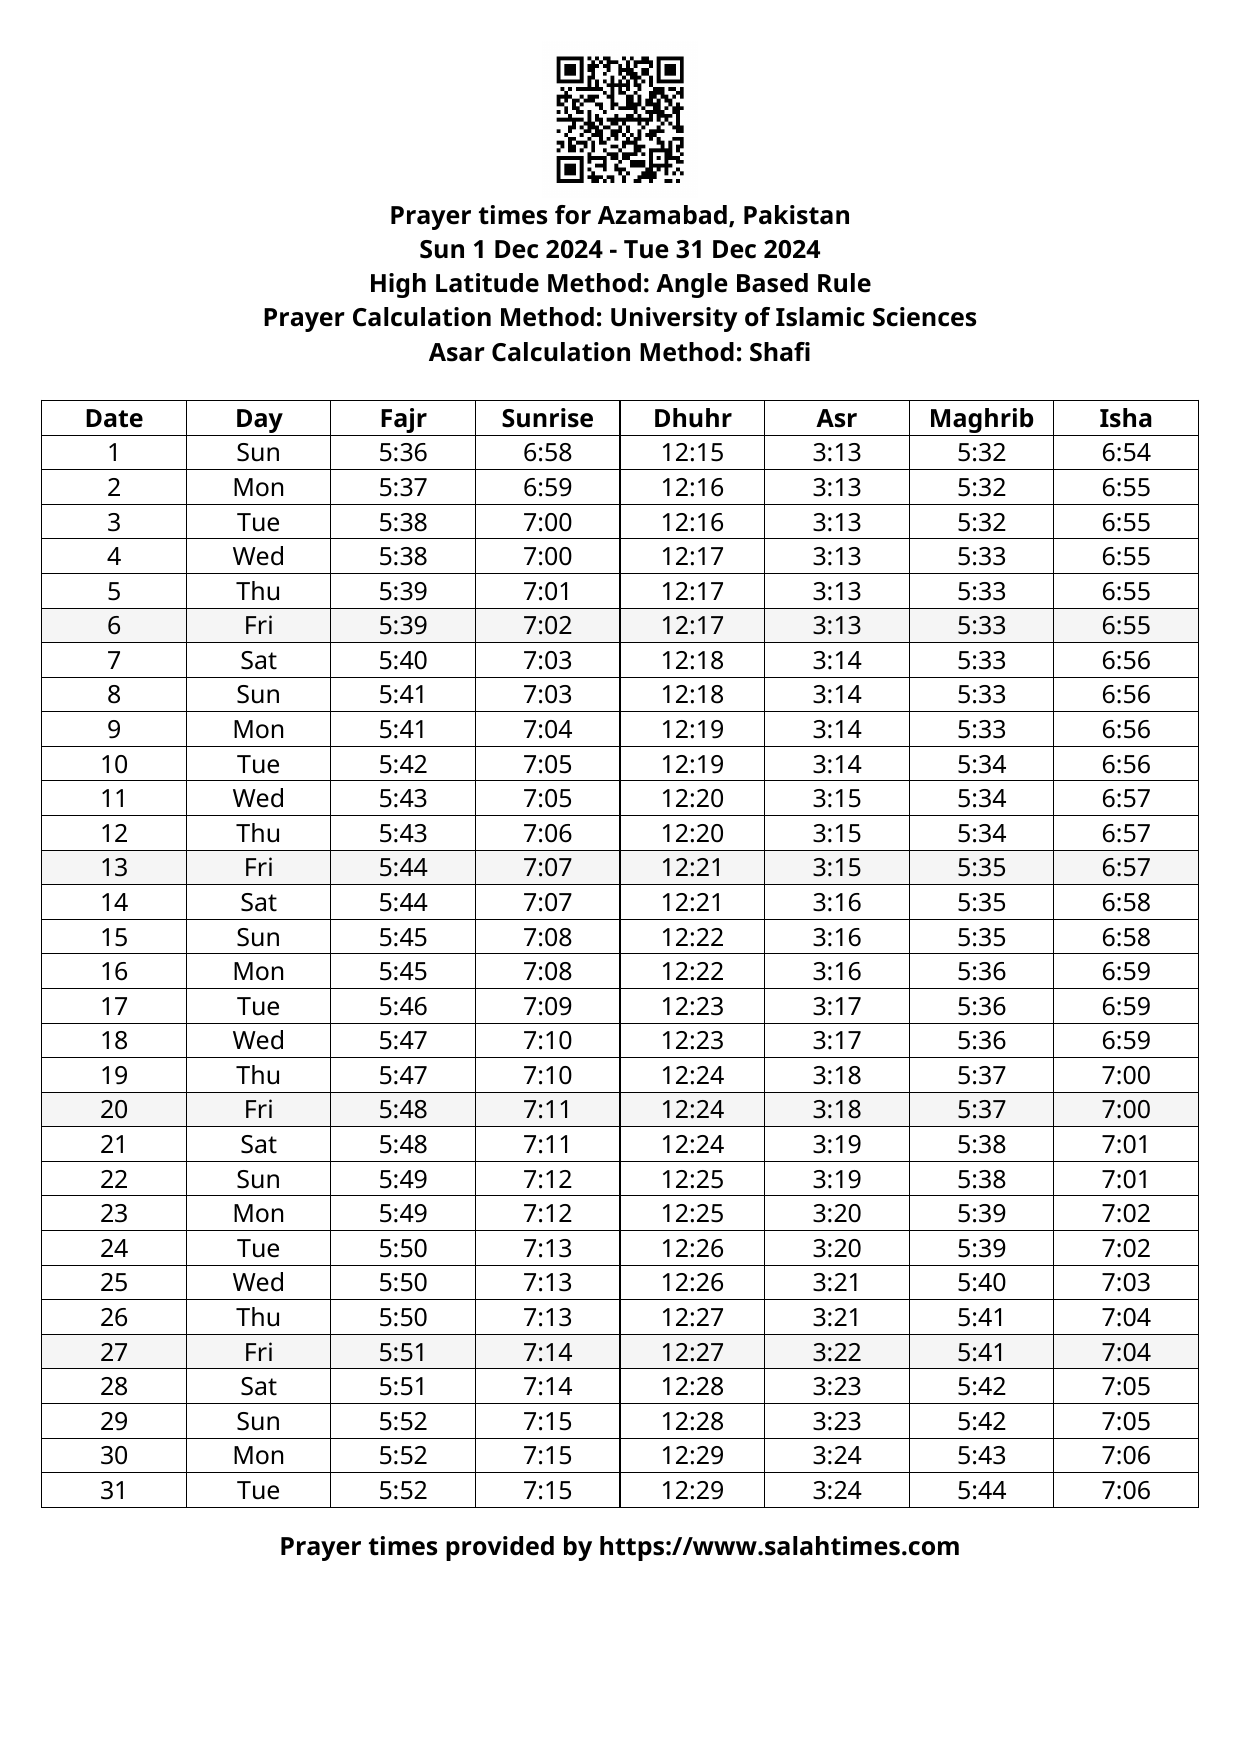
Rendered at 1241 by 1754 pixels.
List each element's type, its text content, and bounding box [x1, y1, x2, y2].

table_cell Sun [187, 678, 330, 711]
table_cell 5:32 [910, 470, 1053, 504]
table_cell 5:39 [910, 1196, 1053, 1230]
table_cell 6 [42, 609, 186, 642]
table_cell 5:41 [331, 678, 475, 711]
table_cell 7 [42, 643, 186, 677]
table_cell 12:26 [621, 1266, 764, 1299]
table_cell Sun [187, 436, 330, 469]
table_cell 15 [42, 920, 186, 953]
table_cell 6:57 [1054, 816, 1198, 849]
table_cell 7:11 [476, 1093, 619, 1126]
table_cell 17 [42, 989, 186, 1022]
table_cell 5:48 [331, 1093, 475, 1126]
table_cell 12:26 [621, 1231, 764, 1264]
table_cell 12:17 [621, 574, 764, 607]
table_cell 12:23 [621, 989, 764, 1022]
table_cell 16 [42, 954, 186, 988]
table_cell 5:42 [910, 1369, 1053, 1403]
table_cell 7:03 [476, 678, 619, 711]
table_cell 12:19 [621, 712, 764, 746]
table_cell 7:00 [476, 505, 619, 538]
table_cell 2 [42, 470, 186, 504]
table_cell 5:44 [331, 851, 475, 884]
table_cell 5:33 [910, 574, 1053, 607]
table_cell 7:10 [476, 1058, 619, 1092]
table_cell Wed [187, 781, 330, 815]
table_cell 6:57 [1054, 851, 1198, 884]
table_header Maghrib [910, 401, 1053, 434]
table_cell 3:21 [765, 1300, 909, 1334]
table_cell 7:00 [1054, 1058, 1198, 1092]
table_cell 5:41 [910, 1300, 1053, 1334]
table_cell 3:15 [765, 816, 909, 849]
table_cell 10 [42, 747, 186, 780]
table_cell 12:15 [621, 436, 764, 469]
table_cell 7:12 [476, 1196, 619, 1230]
table_cell 31 [42, 1473, 186, 1507]
table_cell 6:56 [1054, 643, 1198, 677]
table_header Day [187, 401, 330, 434]
table_cell Thu [187, 1300, 330, 1334]
table_cell Sun [187, 1162, 330, 1195]
table_cell 6:58 [1054, 885, 1198, 919]
table_cell Sat [187, 885, 330, 919]
table_cell Thu [187, 816, 330, 849]
table_cell 5:51 [331, 1369, 475, 1403]
table_cell 7:04 [1054, 1335, 1198, 1368]
table_cell Tue [187, 1231, 330, 1264]
table_cell 7:02 [1054, 1196, 1198, 1230]
table_cell Tue [187, 1473, 330, 1507]
table_cell Thu [187, 1058, 330, 1092]
table_cell 12:27 [621, 1300, 764, 1334]
table_cell Fri [187, 609, 330, 642]
table_cell 7:05 [1054, 1404, 1198, 1437]
table_cell 3:13 [765, 609, 909, 642]
table_cell 7:13 [476, 1231, 619, 1264]
table_cell 9 [42, 712, 186, 746]
table_cell 7:15 [476, 1439, 619, 1472]
table_cell 3:22 [765, 1335, 909, 1368]
table_cell Sat [187, 643, 330, 677]
table_header Sunrise [476, 401, 619, 434]
table_cell Wed [187, 539, 330, 573]
table_header Dhuhr [621, 401, 764, 434]
table_cell 5:50 [331, 1300, 475, 1334]
table_cell 19 [42, 1058, 186, 1092]
table_cell 12:18 [621, 643, 764, 677]
table_cell 6:55 [1054, 539, 1198, 573]
text Prayer times for Azamabad, Pakistan [42, 198, 1198, 232]
table_cell 5:33 [910, 643, 1053, 677]
table_cell Sun [187, 1404, 330, 1437]
table_cell 3:17 [765, 1024, 909, 1057]
table_cell 7:08 [476, 954, 619, 988]
table_cell 6:59 [476, 470, 619, 504]
table_cell 3:24 [765, 1439, 909, 1472]
table_cell 5:49 [331, 1162, 475, 1195]
table_cell 5:43 [331, 781, 475, 815]
table_cell 5:40 [910, 1266, 1053, 1299]
table_cell 3:15 [765, 851, 909, 884]
table_cell 6:54 [1054, 436, 1198, 469]
table_cell 7:00 [476, 539, 619, 573]
table_cell Thu [187, 574, 330, 607]
table_cell 7:03 [476, 643, 619, 677]
table_cell 3:21 [765, 1266, 909, 1299]
table_cell 5:43 [331, 816, 475, 849]
table_cell 7:06 [1054, 1439, 1198, 1472]
table_cell Sat [187, 1127, 330, 1161]
table_cell 3:16 [765, 954, 909, 988]
table_cell 5:37 [331, 470, 475, 504]
table_cell 8 [42, 678, 186, 711]
table_cell 7:06 [476, 816, 619, 849]
table_cell 5:32 [910, 436, 1053, 469]
table_cell 7:09 [476, 989, 619, 1022]
table_cell 7:11 [476, 1127, 619, 1161]
table_cell 5:44 [910, 1473, 1053, 1507]
table_cell 7:01 [476, 574, 619, 607]
table_cell 6:55 [1054, 574, 1198, 607]
table_cell Wed [187, 1024, 330, 1057]
table_cell 3:19 [765, 1127, 909, 1161]
table_cell 5:35 [910, 920, 1053, 953]
table_cell 12:16 [621, 470, 764, 504]
table_cell 5:32 [910, 505, 1053, 538]
table_cell 5:47 [331, 1058, 475, 1092]
table_cell 5:50 [331, 1266, 475, 1299]
table_cell 12:21 [621, 885, 764, 919]
table_cell 12:17 [621, 539, 764, 573]
table_cell 3:13 [765, 539, 909, 573]
table_cell 5:38 [331, 539, 475, 573]
table_cell 3:14 [765, 712, 909, 746]
table_cell 6:56 [1054, 712, 1198, 746]
table_cell 7:13 [476, 1266, 619, 1299]
table_cell 5:52 [331, 1439, 475, 1472]
table_cell 7:02 [1054, 1231, 1198, 1264]
table_cell 7:15 [476, 1404, 619, 1437]
table_cell 5:36 [331, 436, 475, 469]
table_cell Sat [187, 1369, 330, 1403]
table_cell 3:23 [765, 1369, 909, 1403]
table_cell 7:08 [476, 920, 619, 953]
text Prayer times provided by https://www.salahtimes.com [42, 1528, 1198, 1563]
table_cell 7:14 [476, 1369, 619, 1403]
table_cell 6:55 [1054, 505, 1198, 538]
table_cell Wed [187, 1266, 330, 1299]
table_cell 3:14 [765, 747, 909, 780]
table_cell 11 [42, 781, 186, 815]
table_cell Mon [187, 1196, 330, 1230]
table_cell 3:23 [765, 1404, 909, 1437]
table_cell 12:19 [621, 747, 764, 780]
table_cell 18 [42, 1024, 186, 1057]
table_cell 5:37 [910, 1093, 1053, 1126]
table_cell 5:39 [331, 609, 475, 642]
table_cell 7:15 [476, 1473, 619, 1507]
table_cell 5:46 [331, 989, 475, 1022]
table_cell 3:14 [765, 643, 909, 677]
table_cell 6:58 [476, 436, 619, 469]
table_cell Tue [187, 989, 330, 1022]
table_cell 13 [42, 851, 186, 884]
table_cell 5:35 [910, 851, 1053, 884]
table_cell Fri [187, 1335, 330, 1368]
text Prayer Calculation Method: University of Islamic Sciences [42, 300, 1198, 334]
table_cell 12:22 [621, 954, 764, 988]
table_cell 5:39 [910, 1231, 1053, 1264]
table_cell 29 [42, 1404, 186, 1437]
table_cell 14 [42, 885, 186, 919]
table_cell 5:45 [331, 920, 475, 953]
table_cell 5:50 [331, 1231, 475, 1264]
table_cell 22 [42, 1162, 186, 1195]
table_cell 6:55 [1054, 470, 1198, 504]
table_cell 5:41 [331, 712, 475, 746]
table_cell 12:20 [621, 781, 764, 815]
table_cell Sun [187, 920, 330, 953]
table_cell 5:36 [910, 989, 1053, 1022]
table_cell 6:58 [1054, 920, 1198, 953]
table_cell 5:39 [331, 574, 475, 607]
table_cell 5:38 [910, 1127, 1053, 1161]
table_cell 4 [42, 539, 186, 573]
table_cell 26 [42, 1300, 186, 1334]
table_cell 7:06 [1054, 1473, 1198, 1507]
table_cell 12:29 [621, 1473, 764, 1507]
table_cell 6:55 [1054, 609, 1198, 642]
table_cell 1 [42, 436, 186, 469]
table_cell 12:17 [621, 609, 764, 642]
table_cell 7:00 [1054, 1093, 1198, 1126]
table_cell Fri [187, 1093, 330, 1126]
table_cell 12:25 [621, 1162, 764, 1195]
table_cell 3:16 [765, 920, 909, 953]
table_cell 6:57 [1054, 781, 1198, 815]
table_cell 3:13 [765, 505, 909, 538]
table_cell 3:24 [765, 1473, 909, 1507]
table_cell 3:18 [765, 1058, 909, 1092]
table_cell 5:36 [910, 1024, 1053, 1057]
table_cell 7:02 [476, 609, 619, 642]
table_cell 23 [42, 1196, 186, 1230]
text High Latitude Method: Angle Based Rule [42, 266, 1198, 300]
table_cell 7:12 [476, 1162, 619, 1195]
text Sun 1 Dec 2024 - Tue 31 Dec 2024 [42, 232, 1198, 266]
table_cell 5:33 [910, 609, 1053, 642]
table_cell 5:38 [910, 1162, 1053, 1195]
table_cell 30 [42, 1439, 186, 1472]
table_cell Fri [187, 851, 330, 884]
table_cell 7:04 [1054, 1300, 1198, 1334]
table_cell 5:43 [910, 1439, 1053, 1472]
table_cell 3:13 [765, 436, 909, 469]
table_cell 3:20 [765, 1231, 909, 1264]
table_cell 3:13 [765, 574, 909, 607]
table_cell 7:14 [476, 1335, 619, 1368]
table_cell 27 [42, 1335, 186, 1368]
table_cell 3:19 [765, 1162, 909, 1195]
table_cell 12:21 [621, 851, 764, 884]
table_cell 5:48 [331, 1127, 475, 1161]
table_cell 12:28 [621, 1404, 764, 1437]
table_cell 24 [42, 1231, 186, 1264]
table_cell 20 [42, 1093, 186, 1126]
table_cell 3:14 [765, 678, 909, 711]
table_cell 5:51 [331, 1335, 475, 1368]
table_cell 7:13 [476, 1300, 619, 1334]
table_cell Tue [187, 747, 330, 780]
table_cell 12 [42, 816, 186, 849]
table_cell 6:59 [1054, 1024, 1198, 1057]
table_cell 12:18 [621, 678, 764, 711]
table_cell 5:52 [331, 1473, 475, 1507]
table_cell 5:40 [331, 643, 475, 677]
table_cell 7:03 [1054, 1266, 1198, 1299]
table_header Date [42, 401, 186, 434]
table_cell 3:15 [765, 781, 909, 815]
table_cell 12:24 [621, 1093, 764, 1126]
table_cell 5:42 [331, 747, 475, 780]
table_cell 3:13 [765, 470, 909, 504]
table_cell 5 [42, 574, 186, 607]
table_cell Mon [187, 954, 330, 988]
table_cell 3:16 [765, 885, 909, 919]
table_cell 12:28 [621, 1369, 764, 1403]
table_cell 3:18 [765, 1093, 909, 1126]
table_cell 5:34 [910, 747, 1053, 780]
table_cell 12:20 [621, 816, 764, 849]
table_cell 5:34 [910, 781, 1053, 815]
table_cell 7:05 [476, 781, 619, 815]
table_cell 6:56 [1054, 747, 1198, 780]
table_cell 12:25 [621, 1196, 764, 1230]
picture [542, 41, 699, 198]
table_header Fajr [331, 401, 475, 434]
table_cell 12:24 [621, 1058, 764, 1092]
table_cell 5:33 [910, 539, 1053, 573]
table_cell 12:24 [621, 1127, 764, 1161]
table_cell 3 [42, 505, 186, 538]
table_cell 5:33 [910, 712, 1053, 746]
table_cell 5:33 [910, 678, 1053, 711]
table_cell 7:04 [476, 712, 619, 746]
table_cell Tue [187, 505, 330, 538]
table_cell 12:16 [621, 505, 764, 538]
text Asar Calculation Method: Shafi [42, 334, 1198, 368]
table_cell 12:22 [621, 920, 764, 953]
table_cell 5:52 [331, 1404, 475, 1437]
table_cell 5:35 [910, 885, 1053, 919]
table_cell 6:59 [1054, 989, 1198, 1022]
table_cell 5:42 [910, 1404, 1053, 1437]
table_cell Mon [187, 712, 330, 746]
table_cell 21 [42, 1127, 186, 1161]
table_cell 5:49 [331, 1196, 475, 1230]
table_cell 7:05 [476, 747, 619, 780]
table_cell 3:17 [765, 989, 909, 1022]
table_cell 7:05 [1054, 1369, 1198, 1403]
table_cell Mon [187, 1439, 330, 1472]
table_cell 5:37 [910, 1058, 1053, 1092]
table_cell 28 [42, 1369, 186, 1403]
table_cell 12:29 [621, 1439, 764, 1472]
table_cell 5:47 [331, 1024, 475, 1057]
table_cell 25 [42, 1266, 186, 1299]
table_cell 7:01 [1054, 1127, 1198, 1161]
table_cell 7:07 [476, 851, 619, 884]
table_cell 12:23 [621, 1024, 764, 1057]
table_cell 12:27 [621, 1335, 764, 1368]
table_cell 7:10 [476, 1024, 619, 1057]
table_cell 6:59 [1054, 954, 1198, 988]
table_cell 5:38 [331, 505, 475, 538]
table_cell 5:34 [910, 816, 1053, 849]
table_header Asr [765, 401, 909, 434]
table_cell 5:36 [910, 954, 1053, 988]
table_cell 6:56 [1054, 678, 1198, 711]
table_header Isha [1054, 401, 1198, 434]
table_cell 5:45 [331, 954, 475, 988]
table_cell Mon [187, 470, 330, 504]
table_cell 3:20 [765, 1196, 909, 1230]
table_cell 7:01 [1054, 1162, 1198, 1195]
table_cell 7:07 [476, 885, 619, 919]
table_cell 5:44 [331, 885, 475, 919]
table_cell 5:41 [910, 1335, 1053, 1368]
